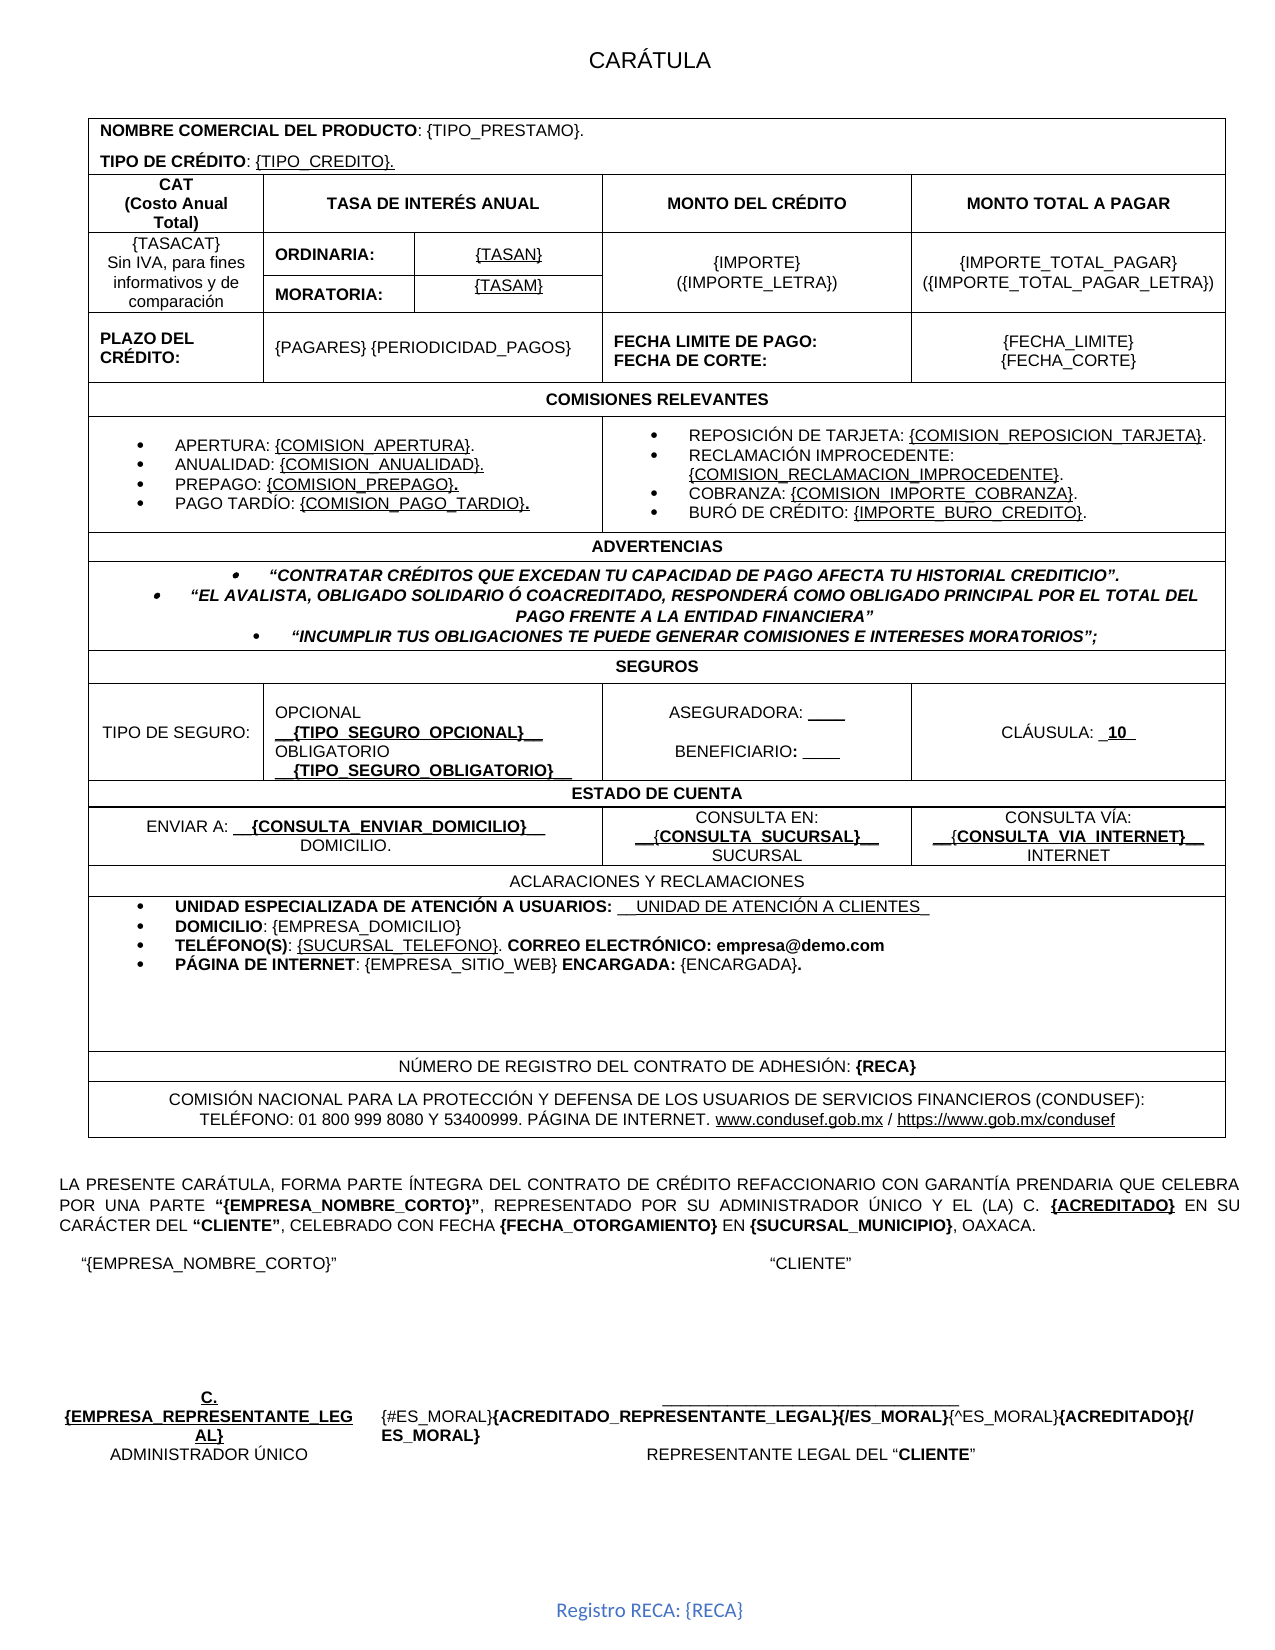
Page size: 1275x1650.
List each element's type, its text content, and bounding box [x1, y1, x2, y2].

table_cell COMISIÓN NACIONAL PARA LA PROTECCIÓN Y DEFENSA DE LOS USUARIOS DE SERVICIOS FINANCIEROS (CONDUSEF): TELÉFONO: 01 800 999 8080 Y 53400999. PÁGINA DE INTERNET. www.condusef.gob.mx / https://www.gob.mx/condusef [89, 1082, 1225, 1137]
table_cell {FECHA_LIMITE} {FECHA_CORTE} [912, 313, 1225, 382]
table_cell ESTADO DE CUENTA [89, 781, 1225, 806]
table_cell CAT (Costo Anual Total) [89, 175, 263, 232]
table_cell PLAZO DEL CRÉDITO: [89, 313, 263, 382]
table_cell MONTO DEL CRÉDITO [603, 175, 911, 232]
table_cell CONSULTA EN: __{CONSULTA_SUCURSAL}__ SUCURSAL [603, 808, 911, 865]
table_cell CONSULTA VÍA: __{CONSULTA_VIA_INTERNET}__ INTERNET [912, 808, 1225, 865]
table_cell SEGUROS [89, 651, 1225, 683]
table_cell APERTURA: {COMISION_APERTURA}. ANUALIDAD: {COMISION_ANUALIDAD}. PREPAGO: {COMISION_PREPAGO}. PAGO TARDÍO: {COMISION_PAGO_TARDIO}. [89, 417, 602, 532]
table_header NOMBRE COMERCIAL DEL PRODUCTO: {TIPO_PRESTAMO}. TIPO DE CRÉDITO: {TIPO_CREDITO}. [89, 119, 1225, 173]
table_cell {TASAM} [415, 276, 602, 312]
table_cell FECHA LIMITE DE PAGO: FECHA DE CORTE: [603, 313, 911, 382]
table_cell ORDINARIA: [264, 233, 414, 275]
table_cell MORATORIA: [264, 276, 414, 312]
table_cell ENVIAR A: __{CONSULTA_ENVIAR_DOMICILIO}__ DOMICILIO. [89, 808, 602, 865]
table_cell {TASACAT} Sin IVA, para fines informativos y de comparación [89, 233, 263, 312]
table_cell {TASAN} [415, 233, 602, 275]
table_cell {IMPORTE} ({IMPORTE_LETRA}) [603, 233, 911, 312]
table_header “{EMPRESA_NOMBRE_CORTO}” C. {EMPRESA_REPRESENTANTE_LEGAL} ADMINISTRADOR ÚNICO [48, 1254, 370, 1522]
table_cell CLÁUSULA: _10_ [912, 684, 1225, 780]
text LA PRESENTE CARÁTULA, FORMA PARTE ÍNTEGRA DEL CONTRATO DE CRÉDITO REFACCIONARIO CON GARANTÍA PRENDARIA QUE CELEBRA POR UNA PARTE “{EMPRESA_NOMBRE_CORTO}”, REPRESENTADO POR SU ADMINISTRADOR ÚNICO Y EL (LA) C. {ACREDITADO} EN SU CARÁCTER DEL “CLIENTE”, CELEBRADO CON FECHA {FECHA_OTORGAMIENTO} EN {SUCURSAL_MUNICIPIO}, OAXACA. [59, 1175, 1240, 1235]
table_cell ACLARACIONES Y RECLAMACIONES [89, 866, 1225, 896]
table_cell ASEGURADORA: ____ BENEFICIARIO: ____ [603, 684, 911, 780]
table_cell NÚMERO DE REGISTRO DEL CONTRATO DE ADHESIÓN: {RECA} [89, 1052, 1225, 1081]
table_cell {IMPORTE_TOTAL_PAGAR} ({IMPORTE_TOTAL_PAGAR_LETRA}) [912, 233, 1225, 312]
table_cell {PAGARES} {PERIODICIDAD_PAGOS} [264, 313, 602, 382]
table_cell TASA DE INTERÉS ANUAL [264, 175, 602, 232]
table_cell ADVERTENCIAS [89, 533, 1225, 561]
table_cell UNIDAD ESPECIALIZADA DE ATENCIÓN A USUARIOS: __UNIDAD DE ATENCIÓN A CLIENTES_ DOMICILIO: {EMPRESA_DOMICILIO} TELÉFONO(S): {SUCURSAL_TELEFONO}. CORREO ELECTRÓNICO: empresa@demo.com PÁGINA DE INTERNET: {EMPRESA_SITIO_WEB} ENCARGADA: {ENCARGADA}. [89, 897, 1225, 1051]
table_cell REPOSICIÓN DE TARJETA: {COMISION_REPOSICION_TARJETA}. RECLAMACIÓN IMPROCEDENTE: {COMISION_RECLAMACION_IMPROCEDENTE}. COBRANZA: {COMISION_IMPORTE_COBRANZA}. BURÓ DE CRÉDITO: {IMPORTE_BURO_CREDITO}. [603, 417, 1225, 532]
table_header “CLIENTE” ________________________________ {#ES_MORAL}{ACREDITADO_REPRESENTANTE_LEGAL}{/ES_MORAL}{^ES_MORAL}{ACREDITADO}{/ES_MORAL} REPRESENTANTE LEGAL DEL “CLIENTE” [370, 1254, 1252, 1522]
table_cell TIPO DE SEGURO: [89, 684, 263, 780]
table_cell “CONTRATAR CRÉDITOS QUE EXCEDAN TU CAPACIDAD DE PAGO AFECTA TU HISTORIAL CREDITICIO”. “EL AVALISTA, OBLIGADO SOLIDARIO Ó COACREDITADO, RESPONDERÁ COMO OBLIGADO PRINCIPAL POR EL TOTAL DEL PAGO FRENTE A LA ENTIDAD FINANCIERA” “INCUMPLIR TUS OBLIGACIONES TE PUEDE GENERAR COMISIONES E INTERESES MORATORIOS”; [89, 562, 1225, 649]
table_cell MONTO TOTAL A PAGAR [912, 175, 1225, 232]
table_cell COMISIONES RELEVANTES [89, 383, 1225, 416]
table_cell OPCIONAL __{TIPO_SEGURO_OPCIONAL}__ OBLIGATORIO __{TIPO_SEGURO_OBLIGATORIO}__ [264, 684, 602, 780]
